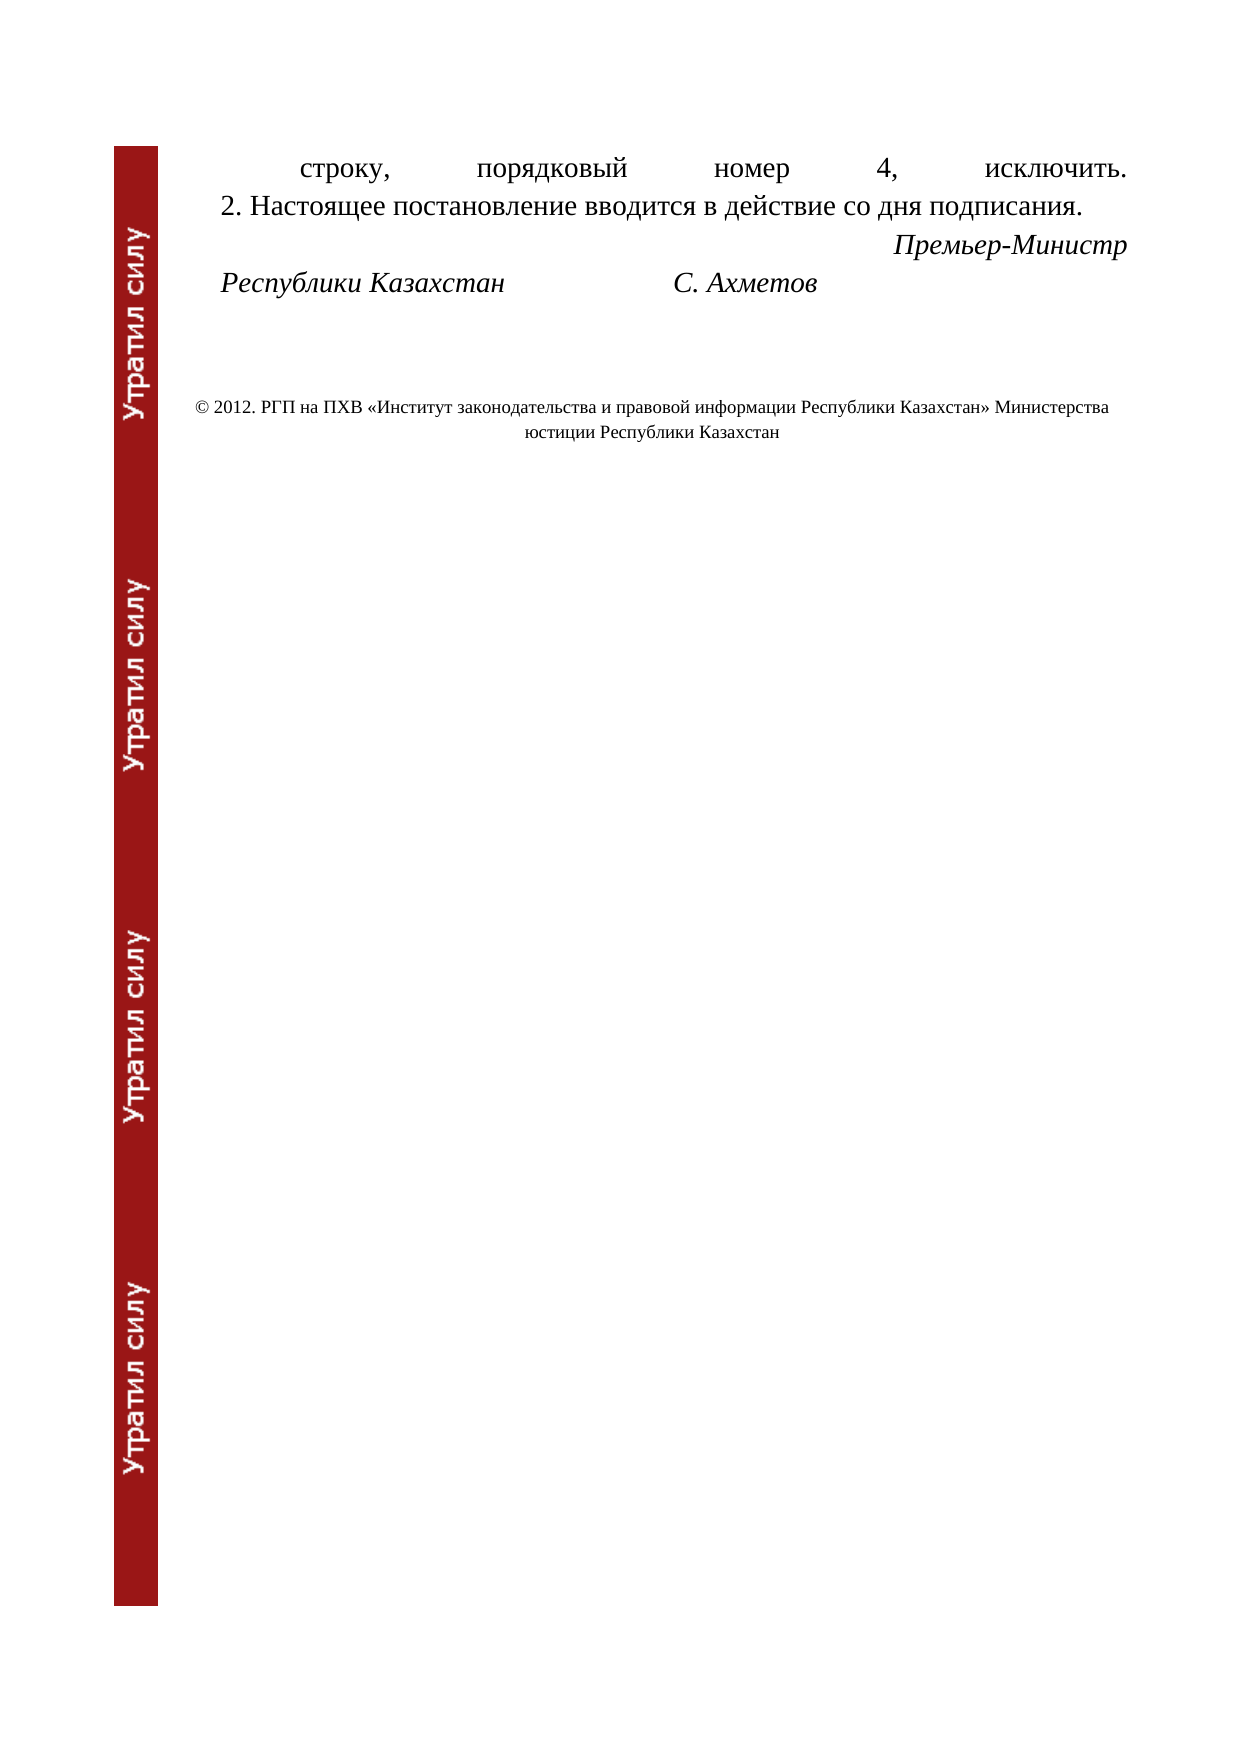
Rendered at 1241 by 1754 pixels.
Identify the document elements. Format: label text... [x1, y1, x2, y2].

picture [114, 146, 158, 150]
picture [114, 442, 158, 1606]
picture [114, 299, 158, 396]
text © 2012. РГП на ПХВ «Институт законодательства и правовой информации Республики Казахстан» Министерства юстиции Республики Казахстан [112, 396, 1128, 442]
picture [114, 222, 158, 227]
text Премьер-Министр Республики Казахстан С. Ахметов [112, 227, 1128, 299]
